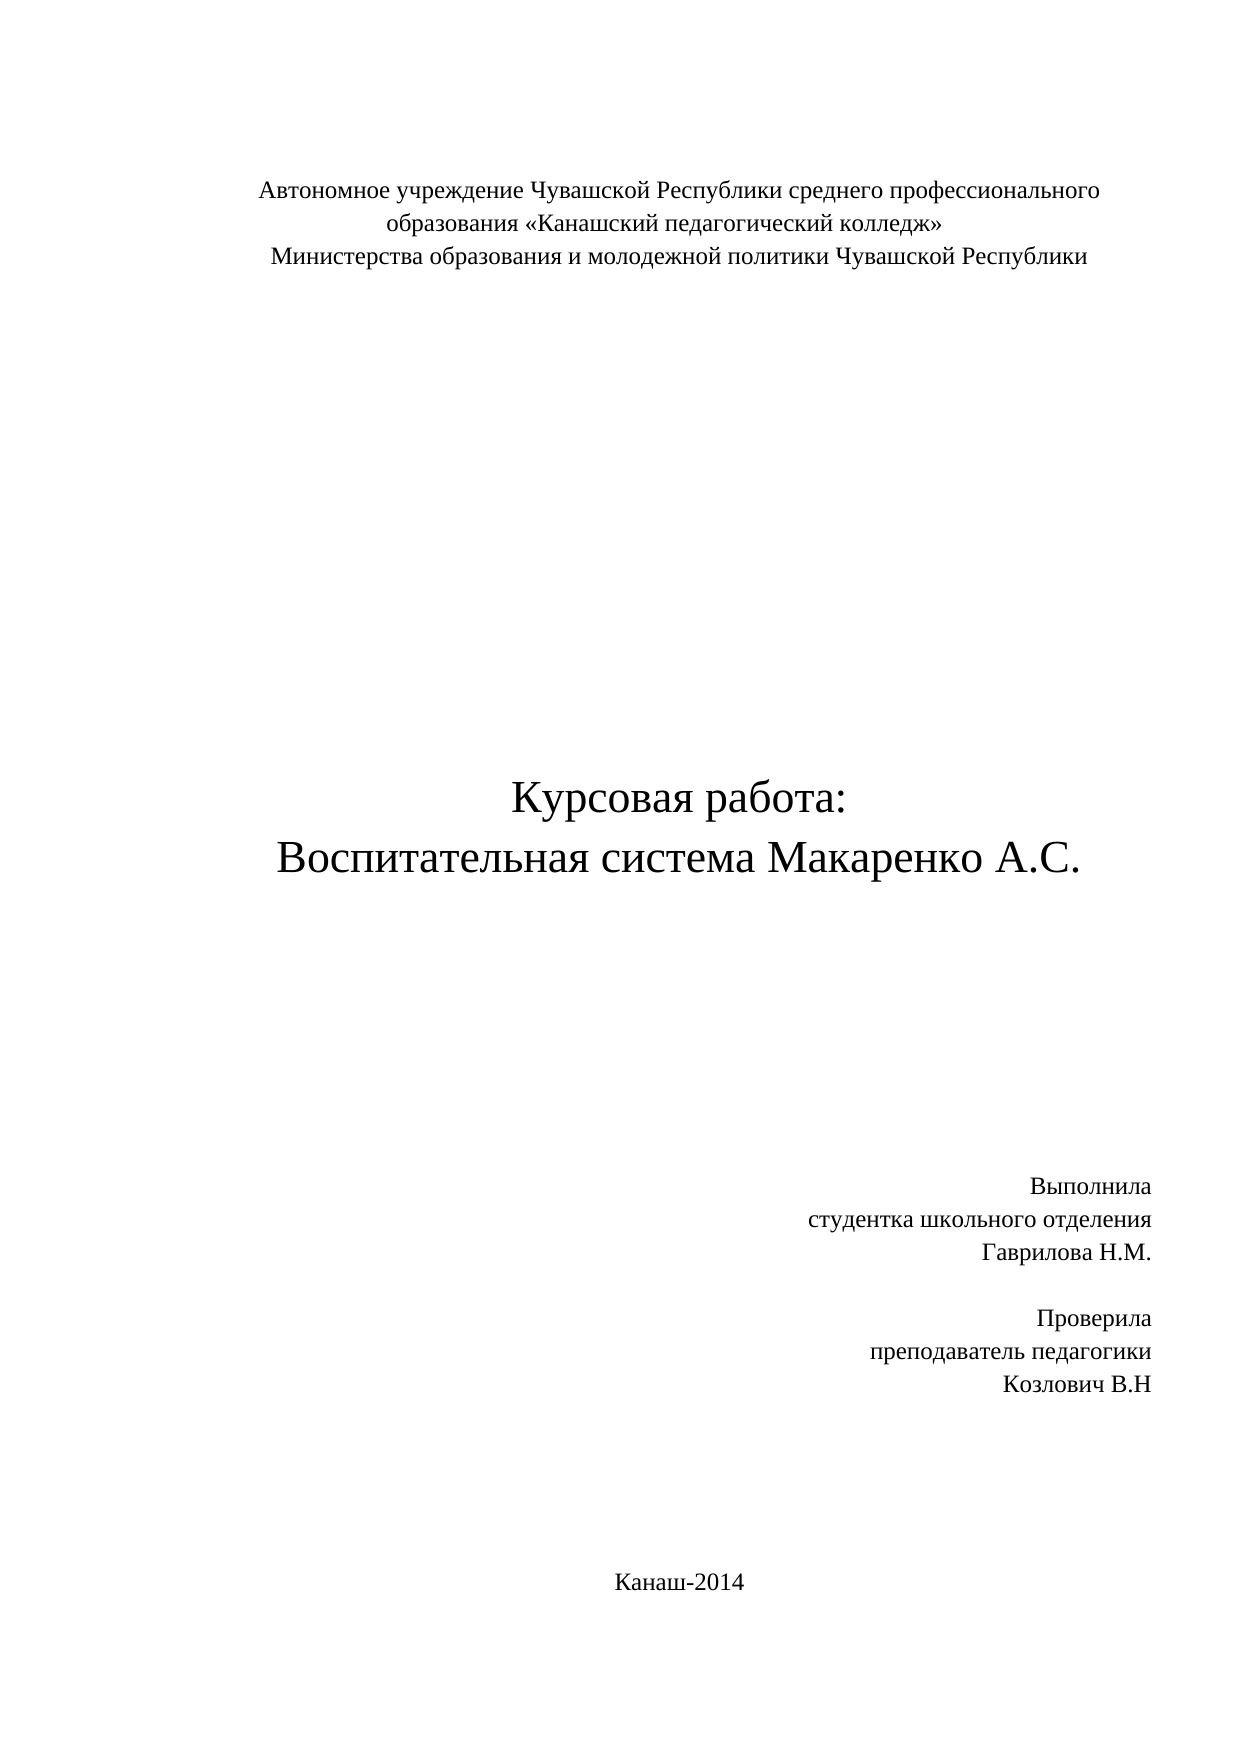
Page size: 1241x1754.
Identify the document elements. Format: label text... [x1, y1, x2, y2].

text Канаш-2014 [177, 1567, 1152, 1596]
text Проверила [177, 1303, 1152, 1332]
text Выполнила [177, 1171, 1152, 1200]
text Козлович В.Н [177, 1369, 1152, 1398]
text Воспитательная система Макаренко А.С. [177, 830, 1152, 883]
text Автономное учреждение Чувашской Республики среднего профессионального образования «Канашский педагогический колледж» [177, 175, 1152, 236]
text Министерства образования и молодежной политики Чувашской Республики [177, 241, 1152, 269]
text Гаврилова Н.М. [177, 1237, 1152, 1266]
text студентка школьного отделения [177, 1204, 1152, 1233]
text преподаватель педагогики [177, 1336, 1152, 1365]
text Курсовая работа: [177, 769, 1152, 822]
